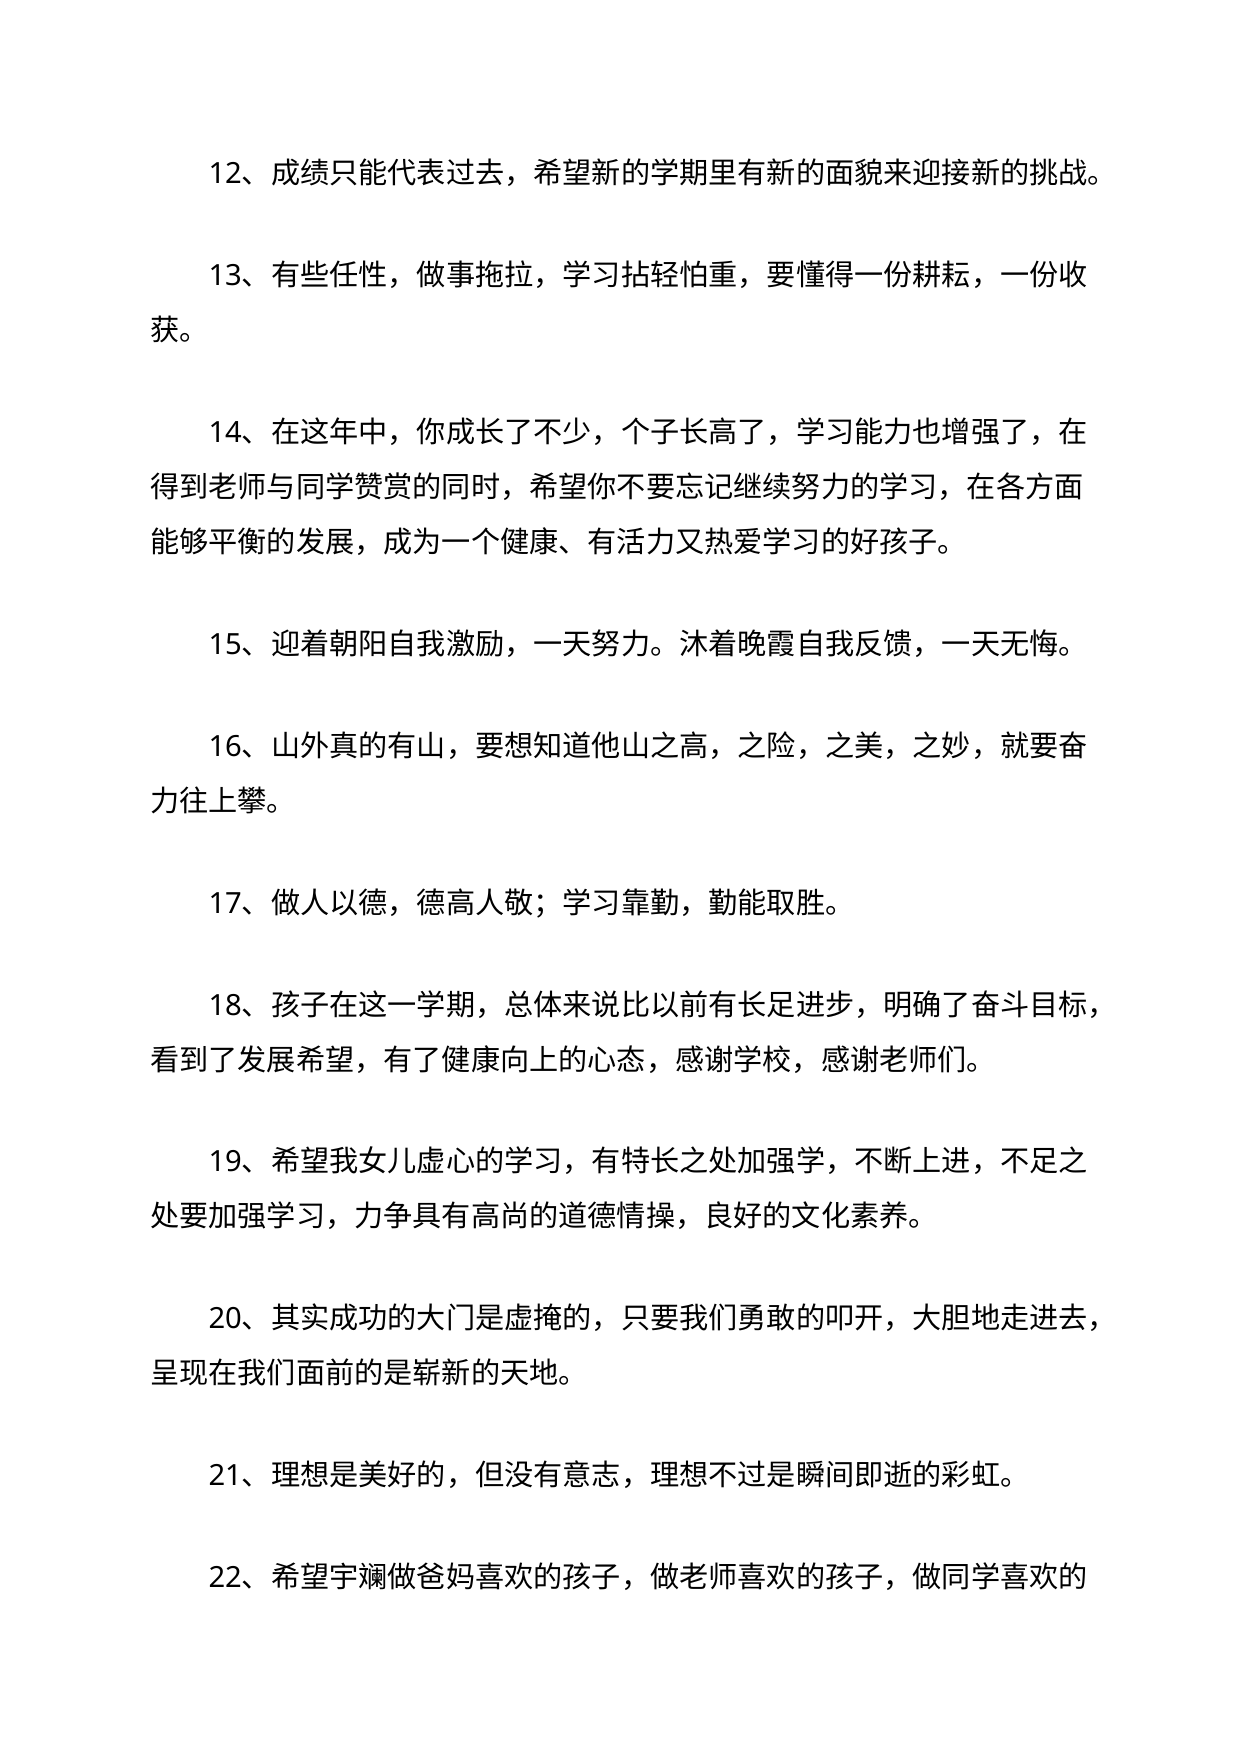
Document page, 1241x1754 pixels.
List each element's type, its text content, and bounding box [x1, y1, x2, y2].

text 19、希望我女儿虚心的学习，有特长之处加强学，不断上进，不足之处要加强学习，力争具有高尚的道德情操，良好的文化素养。 [150, 1138, 1090, 1235]
text 14、在这年中，你成长了不少，个子长高了，学习能力也增强了，在得到老师与同学赞赏的同时，希望你不要忘记继续努力的学习，在各方面能够平衡的发展，成为一个健康、有活力又热爱学习的好孩子。 [150, 409, 1090, 561]
text 13、有些任性，做事拖拉，学习拈轻怕重，要懂得一份耕耘，一份收获。 [150, 252, 1090, 349]
text 15、迎着朝阳自我激励，一天努力。沐着晚霞自我反馈，一天无悔。 [150, 620, 1090, 663]
text 17、做人以德，德高人敬；学习靠勤，勤能取胜。 [150, 879, 1090, 922]
text 20、其实成功的大门是虚掩的，只要我们勇敢的叩开，大胆地走进去，呈现在我们面前的是崭新的天地。 [150, 1295, 1090, 1392]
text 12、成绩只能代表过去，希望新的学期里有新的面貌来迎接新的挑战。 [150, 150, 1090, 192]
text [150, 1553, 1090, 1596]
text 21、理想是美好的，但没有意志，理想不过是瞬间即逝的彩虹。 [150, 1451, 1090, 1494]
text 18、孩子在这一学期，总体来说比以前有长足进步，明确了奋斗目标，看到了发展希望，有了健康向上的心态，感谢学校，感谢老师们。 [150, 981, 1090, 1078]
text 16、山外真的有山，要想知道他山之高，之险，之美，之妙，就要奋力往上攀。 [150, 722, 1090, 820]
